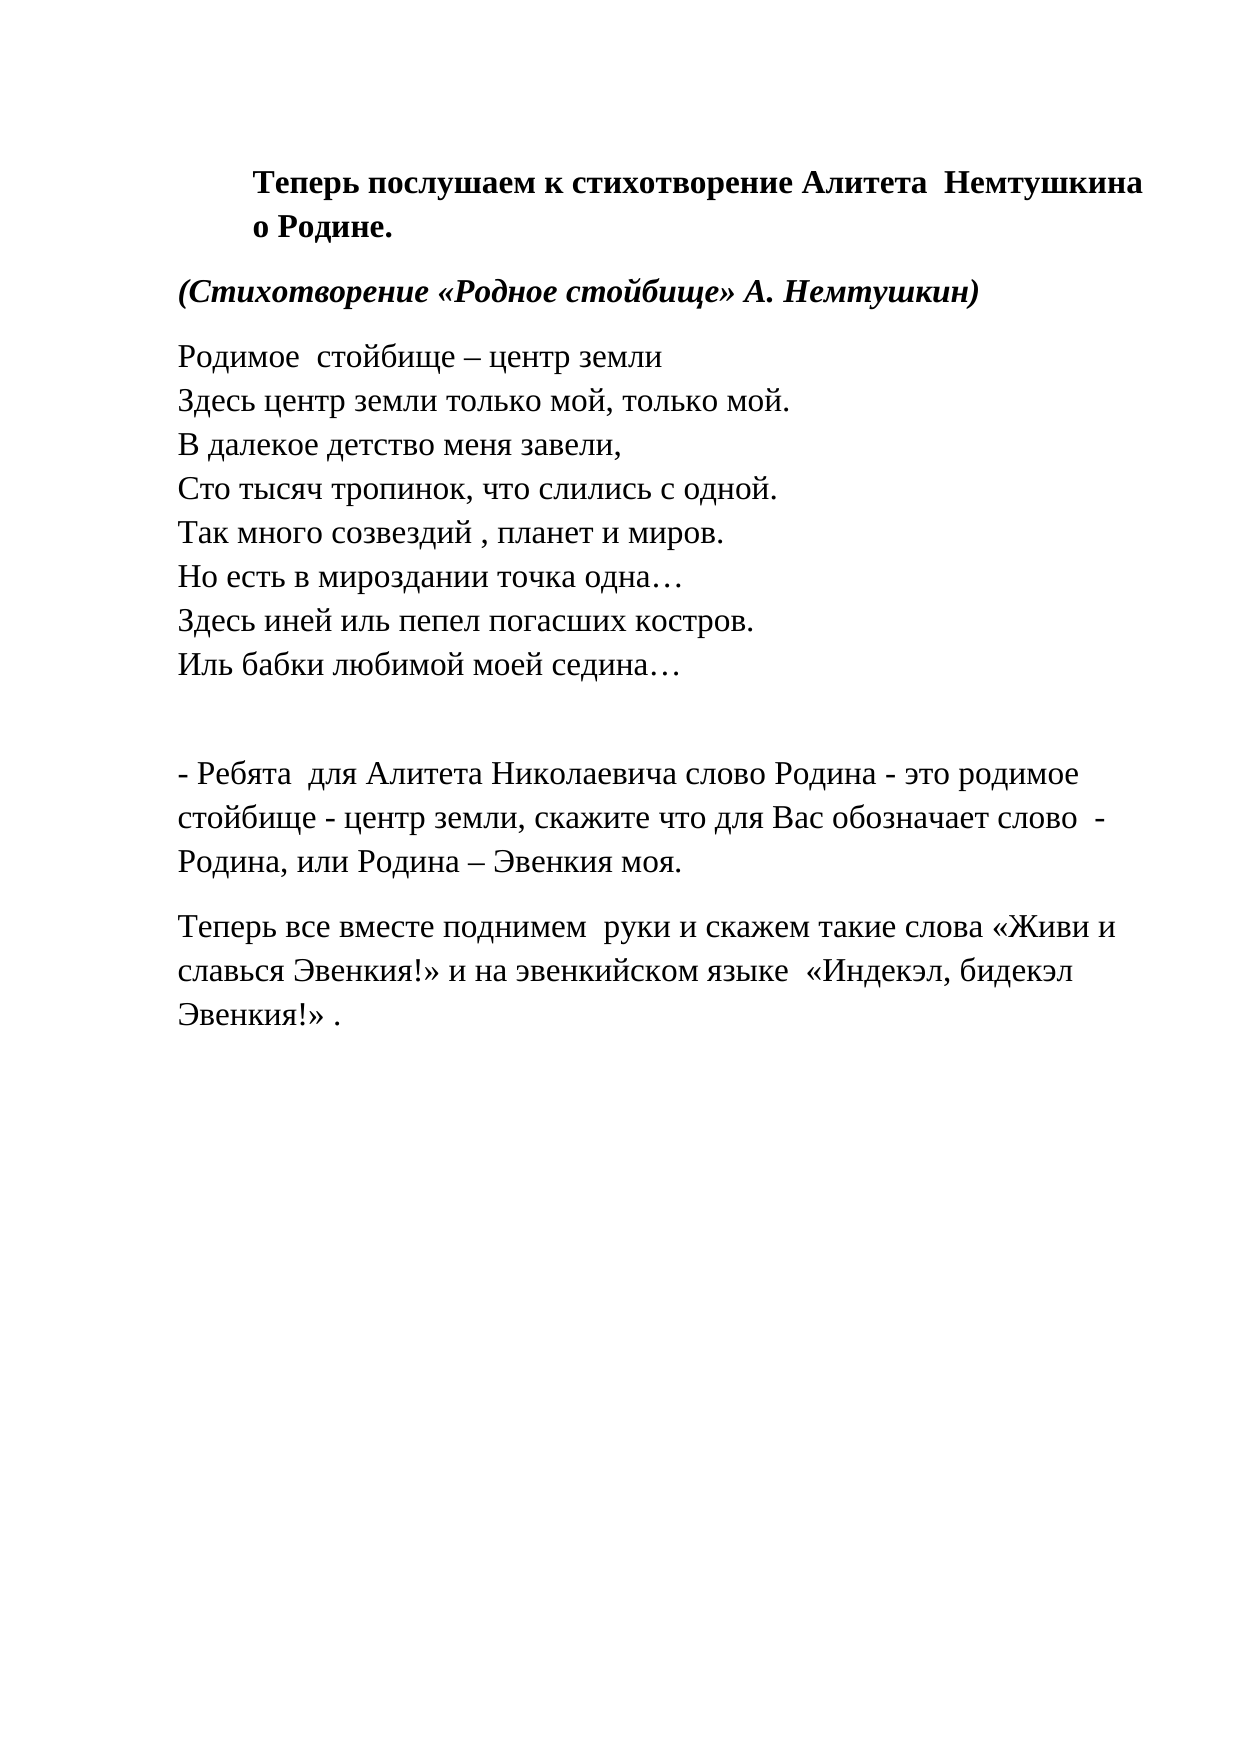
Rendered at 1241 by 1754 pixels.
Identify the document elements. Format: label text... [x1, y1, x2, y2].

text Так много созвездий , планет и миров. [177, 512, 1152, 551]
text Но есть в мироздании точка одна… [177, 556, 1152, 595]
text Теперь все вместе поднимем руки и скажем такие слова «Живи и славься Эвенкия!» и на эвенкийском языке «Индекэл, бидекэл Эвенкия!» . [177, 906, 1152, 1033]
text Сто тысяч тропинок, что слились с одной. [177, 468, 1152, 507]
list Теперь послушаем к стихотворение Алитета Немтушкина о Родине. [252, 162, 1152, 244]
text Иль бабки любимой моей седина… [177, 644, 1152, 683]
text В далекое детство меня завели, [177, 424, 1152, 462]
text Здесь иней иль пепел погасших костров. [177, 600, 1152, 639]
text Родимое стойбище – центр земли [177, 336, 1152, 374]
text Здесь центр земли только мой, только мой. [177, 380, 1152, 418]
text (Стихотворение «Родное стойбище» А. Немтушкин) [177, 271, 1152, 309]
text - Ребята для Алитета Николаевича слово Родина - это родимое стойбище - центр земли, скажите что для Вас обозначает слово - Родина, или Родина – Эвенкия моя. [177, 753, 1152, 880]
